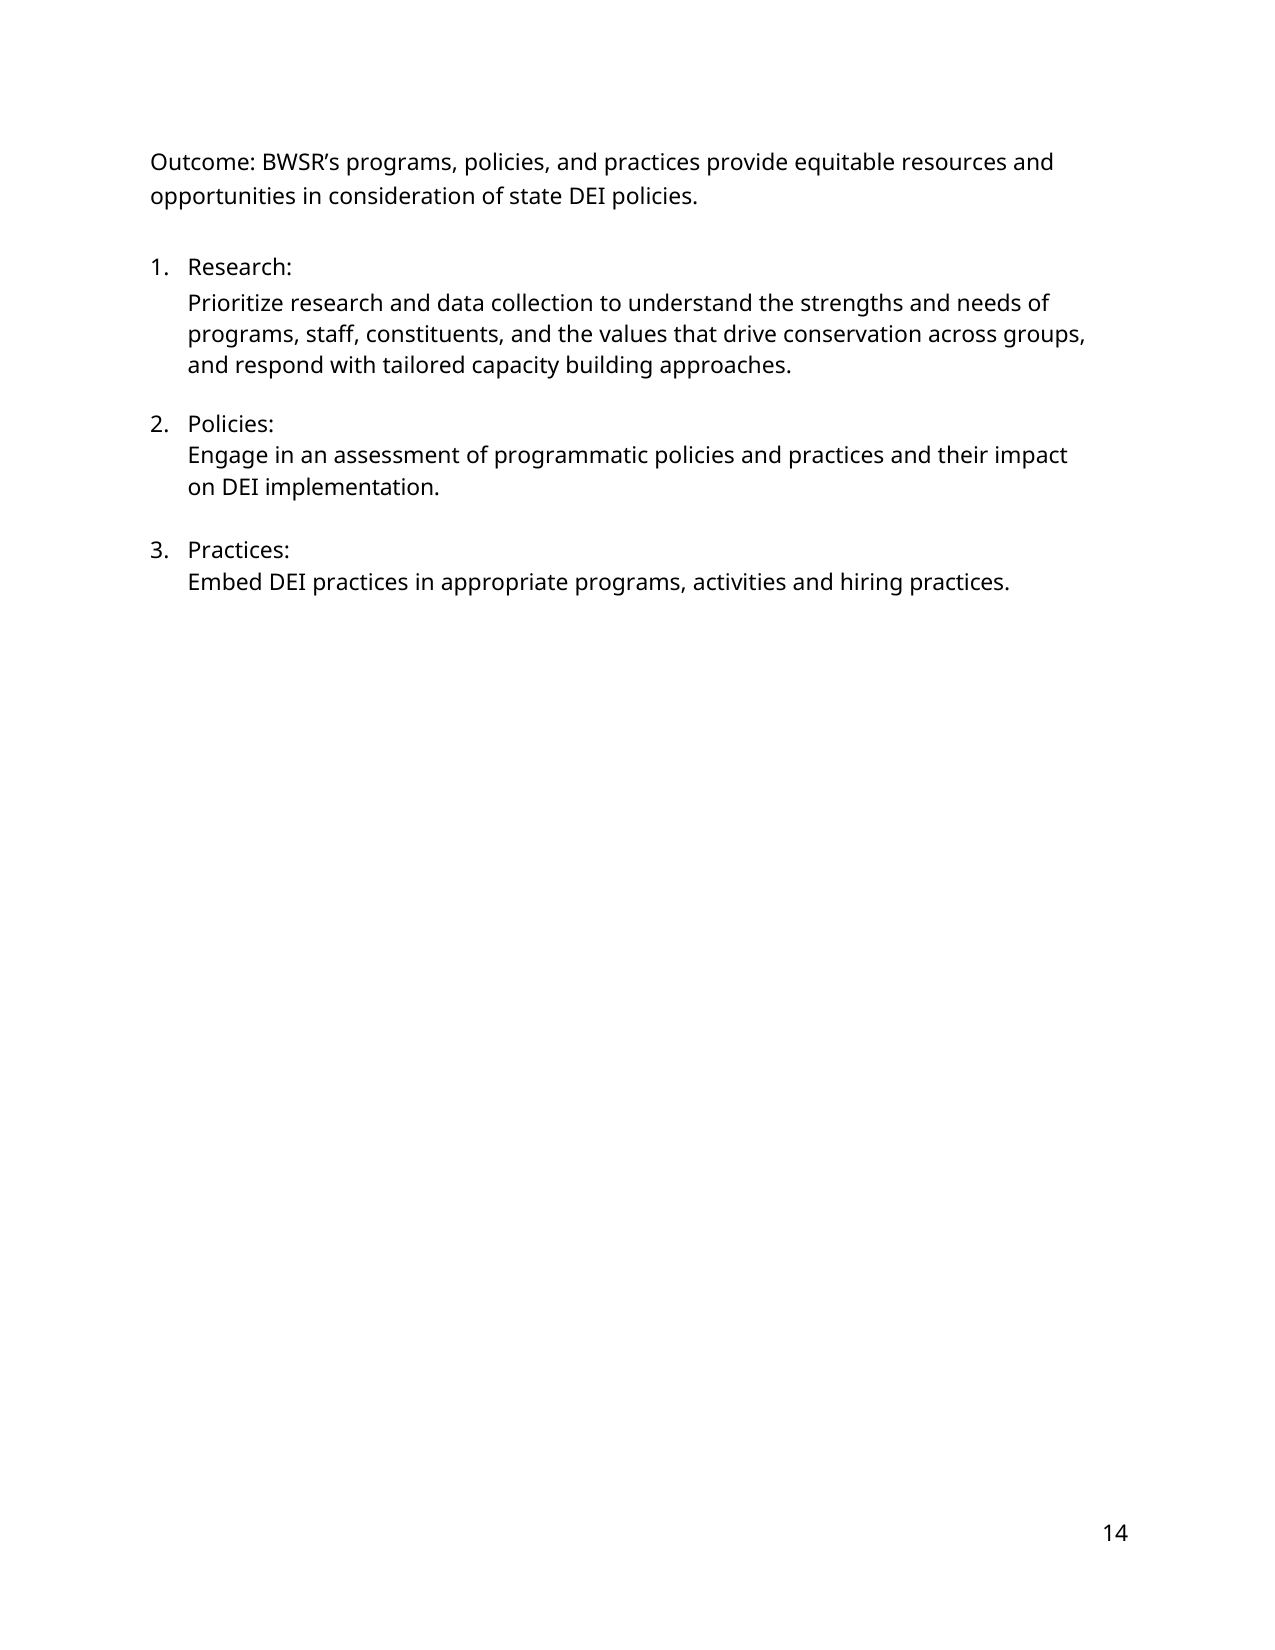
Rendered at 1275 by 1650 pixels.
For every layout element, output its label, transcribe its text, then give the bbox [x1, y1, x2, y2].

list Research: [150, 251, 1118, 282]
list Embed DEI practices in appropriate programs, activities and hiring practices. [187, 566, 1217, 597]
list Practices: [150, 534, 1217, 566]
list Engage in an assessment of programmatic policies and practices and their impact on DEI implementation. [187, 439, 1080, 502]
list Policies: [150, 408, 1080, 439]
text Outcome: BWSR’s programs, policies, and practices provide equitable resources and opportunities in consideration of state DEI policies. [150, 146, 1119, 211]
list Prioritize research and data collection to understand the strengths and needs of programs, staff, constituents, and the values that drive conservation across groups, and respond with tailored capacity building approaches. [187, 286, 1118, 380]
